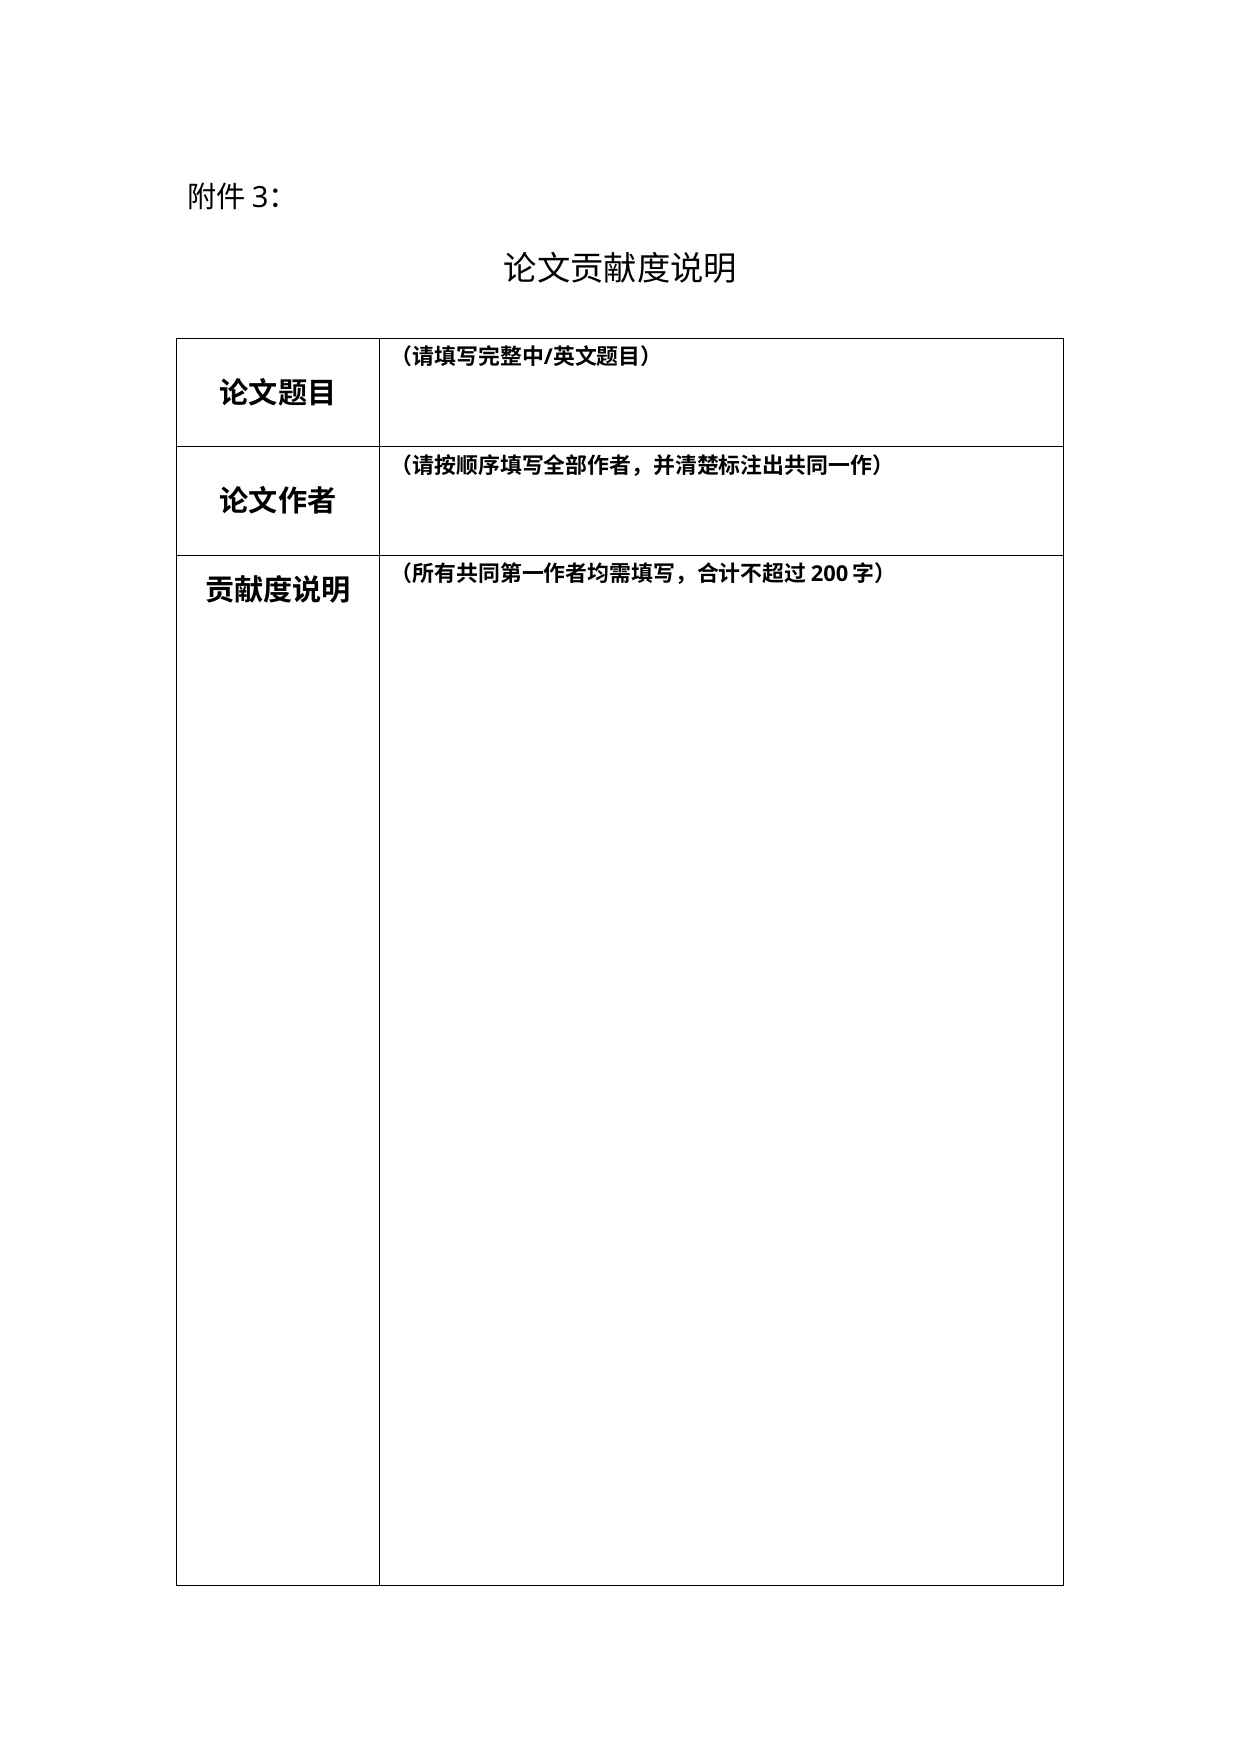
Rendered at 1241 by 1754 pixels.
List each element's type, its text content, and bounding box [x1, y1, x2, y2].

text 附件3： [187, 162, 1053, 227]
table_cell （请按顺序填写全部作者，并清楚标注出共同一作） [380, 447, 1063, 554]
table_header （请填写完整中/英文题目） [380, 339, 1063, 446]
text 论文贡献度说明 [187, 233, 1053, 298]
table_cell 论文作者 [177, 447, 379, 554]
table_header 论文题目 [177, 339, 379, 446]
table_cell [380, 556, 1063, 1585]
table_cell 贡献度说明 [177, 556, 379, 1585]
